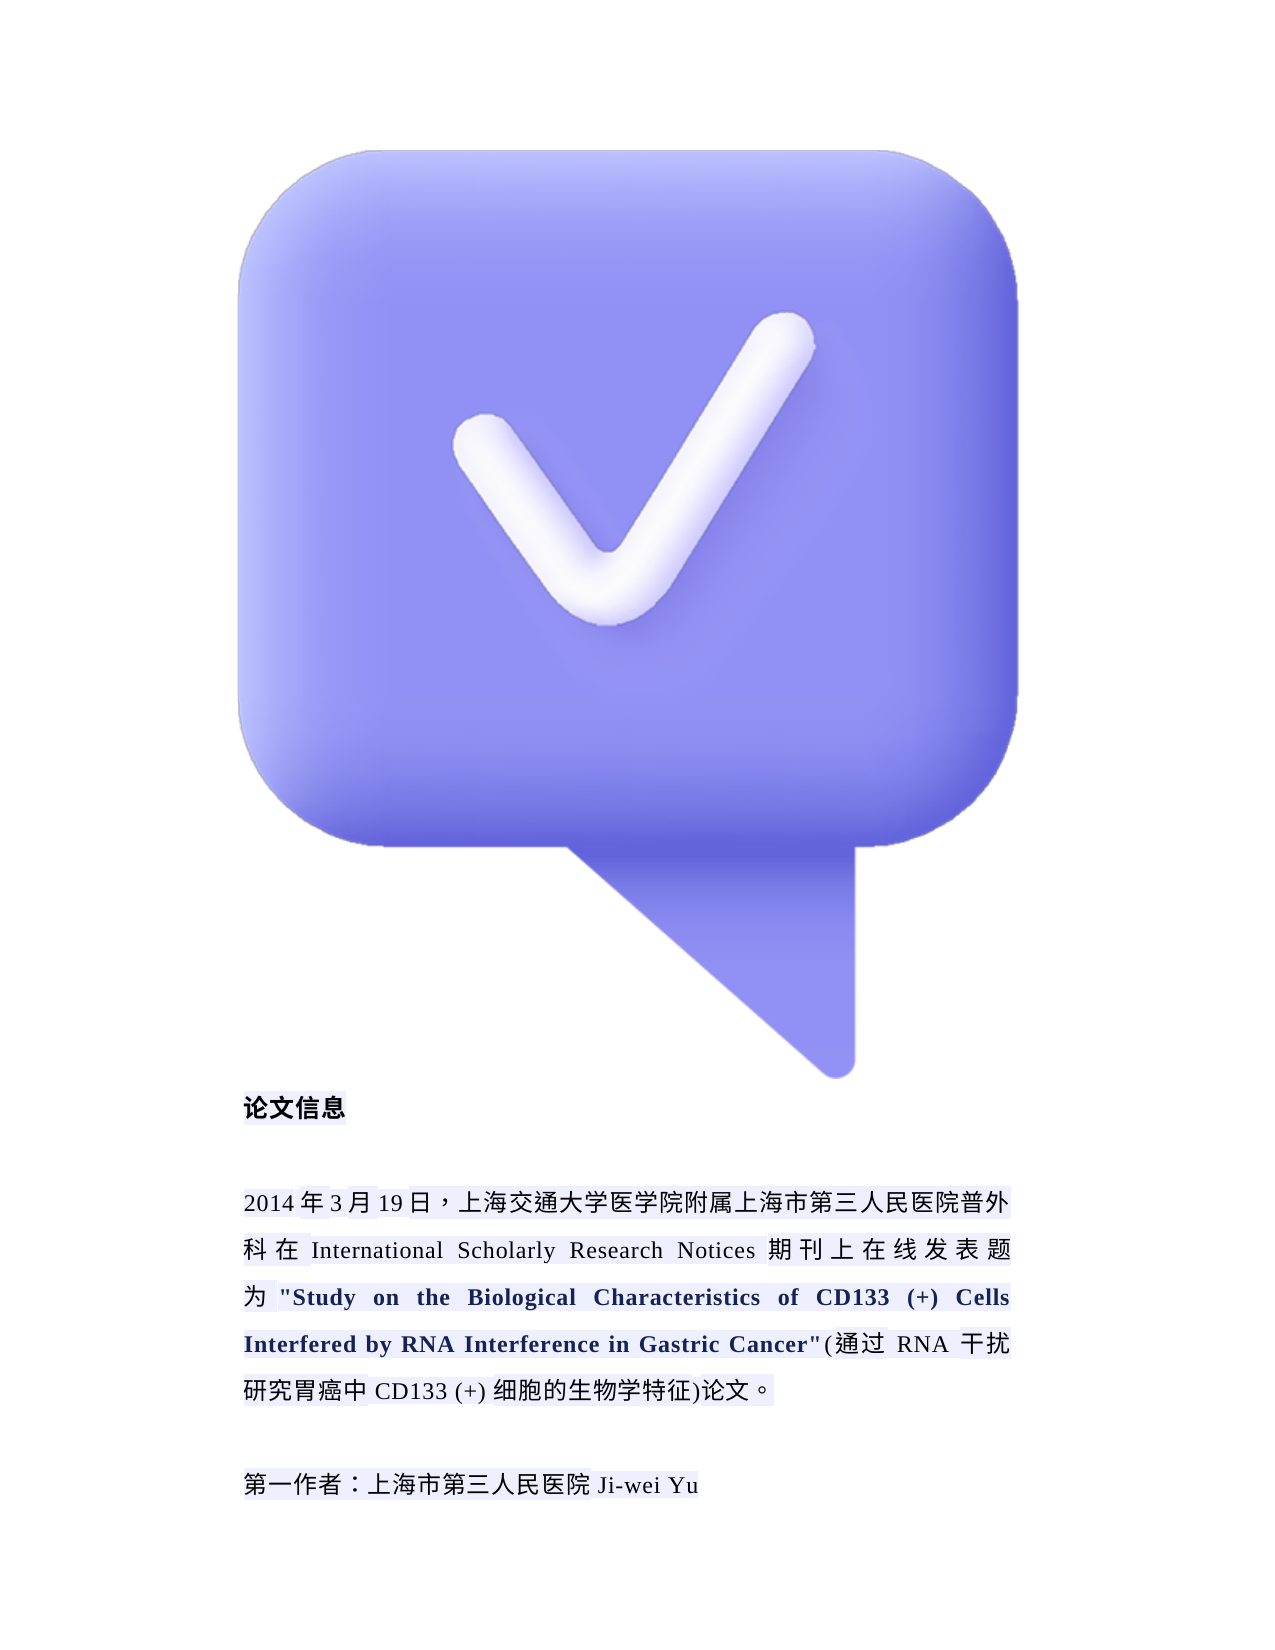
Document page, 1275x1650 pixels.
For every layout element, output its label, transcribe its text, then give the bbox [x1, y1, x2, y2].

picture [237, 150, 1019, 1079]
text 2014年3月19日，上海交通大学医学院附属上海市第三人民医院普外科在International Scholarly Research Notices期刊上在线发表题为"Study on the Biological Characteristics of CD133 (+) Cells Interfered by RNA Interference in Gastric Cancer"(通过 RNA 干扰研究胃癌中 CD133 (+) 细胞的生物学特征)论文。 [244, 1358, 1011, 1406]
text 论文信息 [244, 1079, 1011, 1125]
text 第一作者：上海市第三人民医院 Ji-wei Yu [244, 1453, 1011, 1500]
text 2014年3月19日，上海交通大学医学院附属上海市第三人民医院普外科在International Scholarly Research Notices期刊上在线发表题为"Study on the Biological Characteristics of CD133 (+) Cells Interfered by RNA Interference in Gastric Cancer"(通过 RNA 干扰研究胃癌中 CD133 (+) 细胞的生物学特征)论文。 [244, 1172, 1011, 1330]
